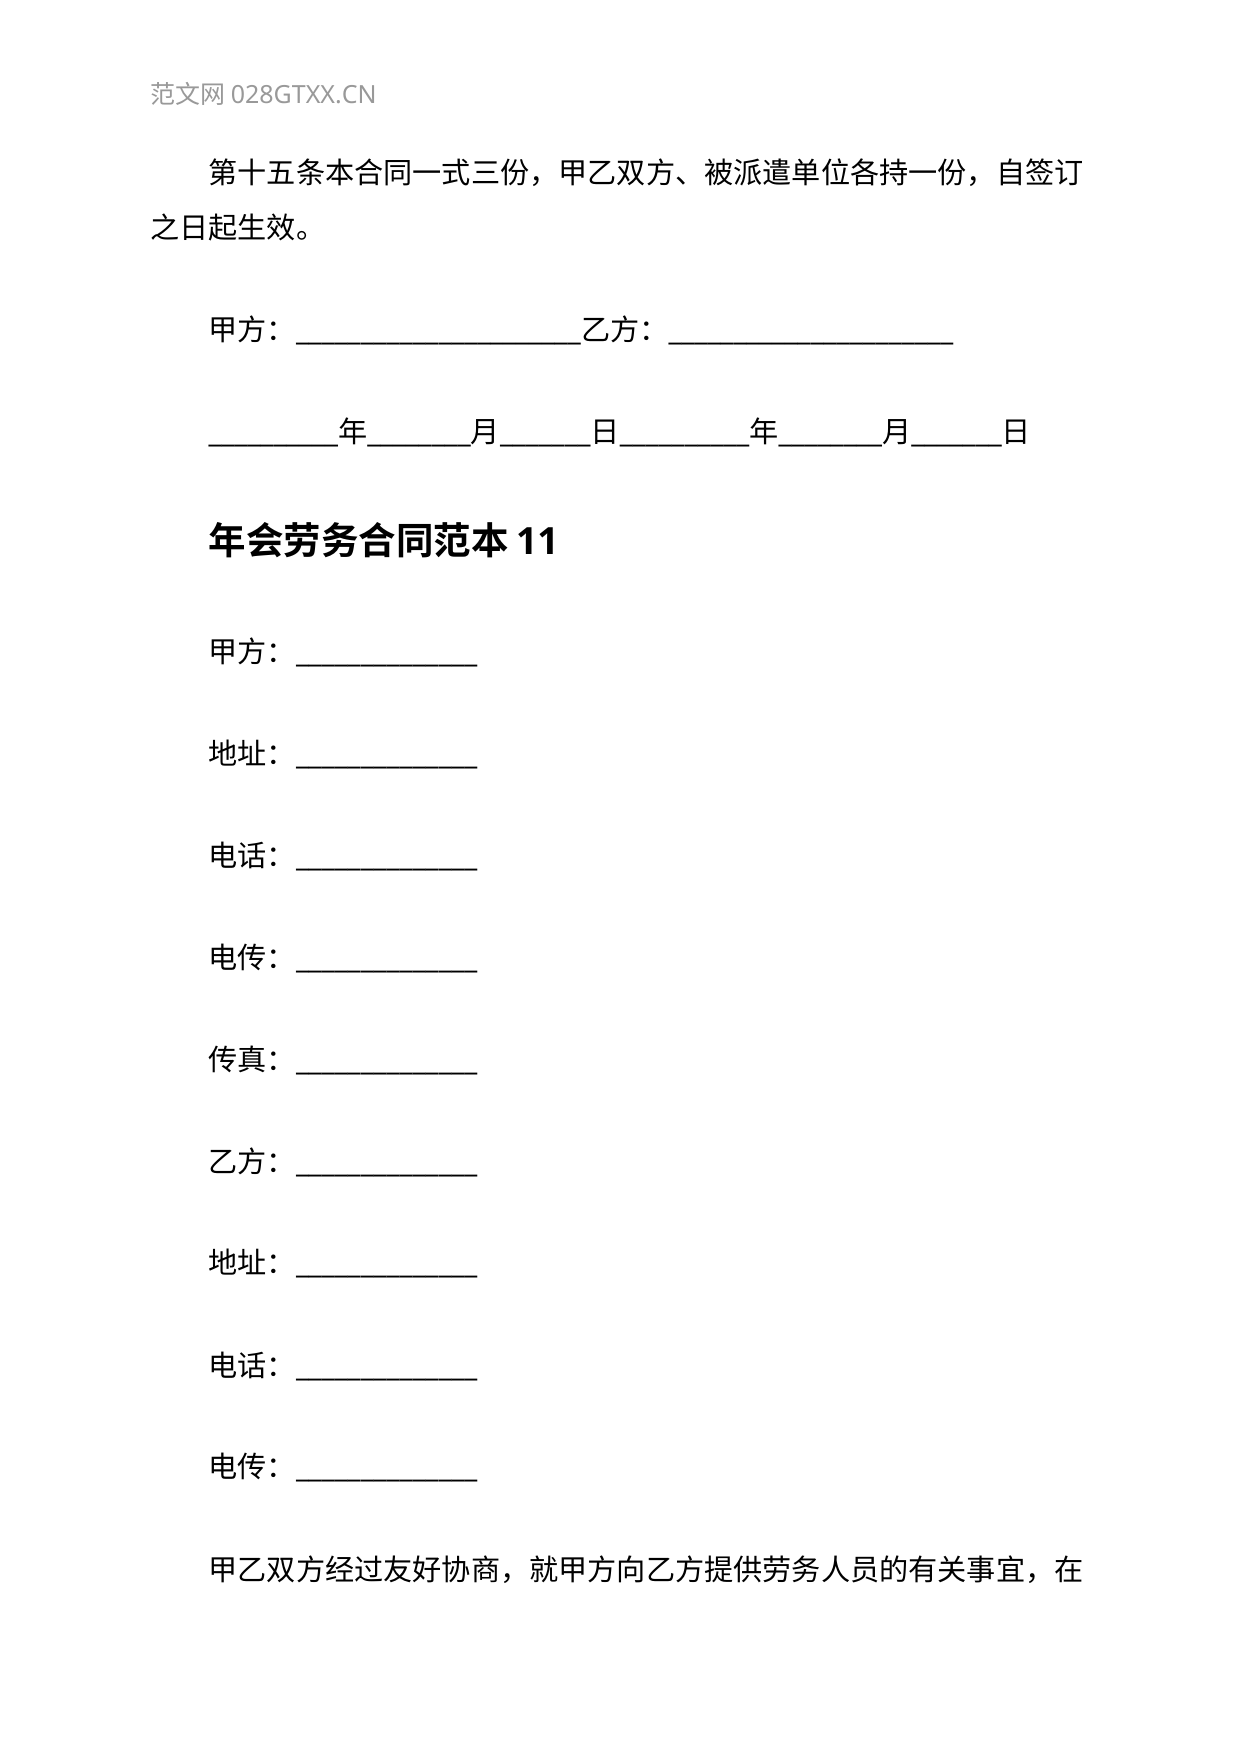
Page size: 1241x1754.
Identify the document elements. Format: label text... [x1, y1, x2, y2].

text 电传：______________ [150, 934, 1090, 977]
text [150, 1546, 1090, 1588]
text 第十五条本合同一式三份，甲乙双方、被派遣单位各持一份，自签订之日起生效。 [150, 150, 1090, 247]
text 地址：______________ [150, 730, 1090, 773]
text 甲方：______________________乙方：______________________ [150, 307, 1090, 349]
text 年会劳务合同范本11 [150, 511, 1090, 565]
text 乙方：______________ [150, 1138, 1090, 1181]
text 电传：______________ [150, 1444, 1090, 1486]
text 地址：______________ [150, 1240, 1090, 1282]
text 甲方：______________ [150, 628, 1090, 671]
text 电话：______________ [150, 1342, 1090, 1384]
text 电话：______________ [150, 832, 1090, 874]
text 传真：______________ [150, 1036, 1090, 1078]
text __________年________月_______日__________年________月_______日 [150, 409, 1090, 451]
